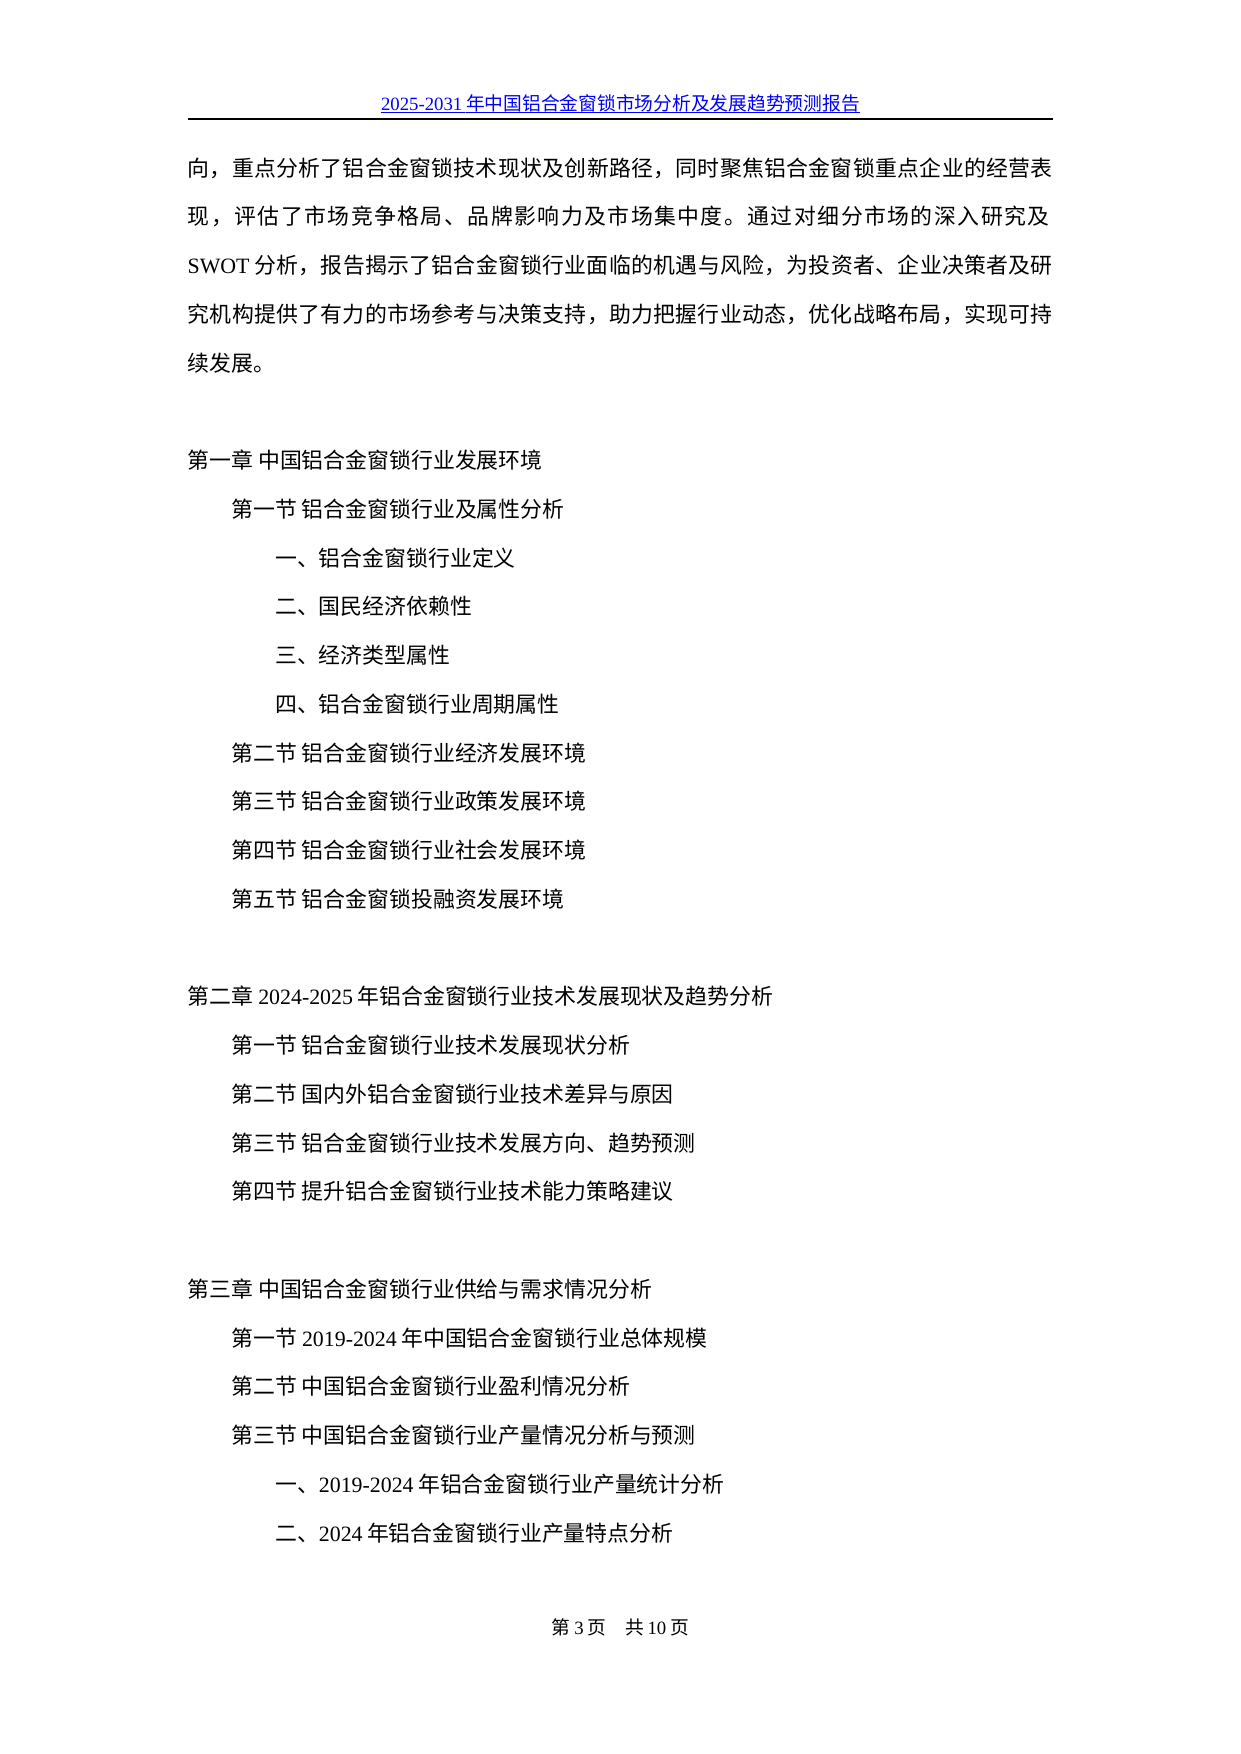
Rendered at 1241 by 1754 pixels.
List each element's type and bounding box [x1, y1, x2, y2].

text [187, 150, 1053, 1548]
